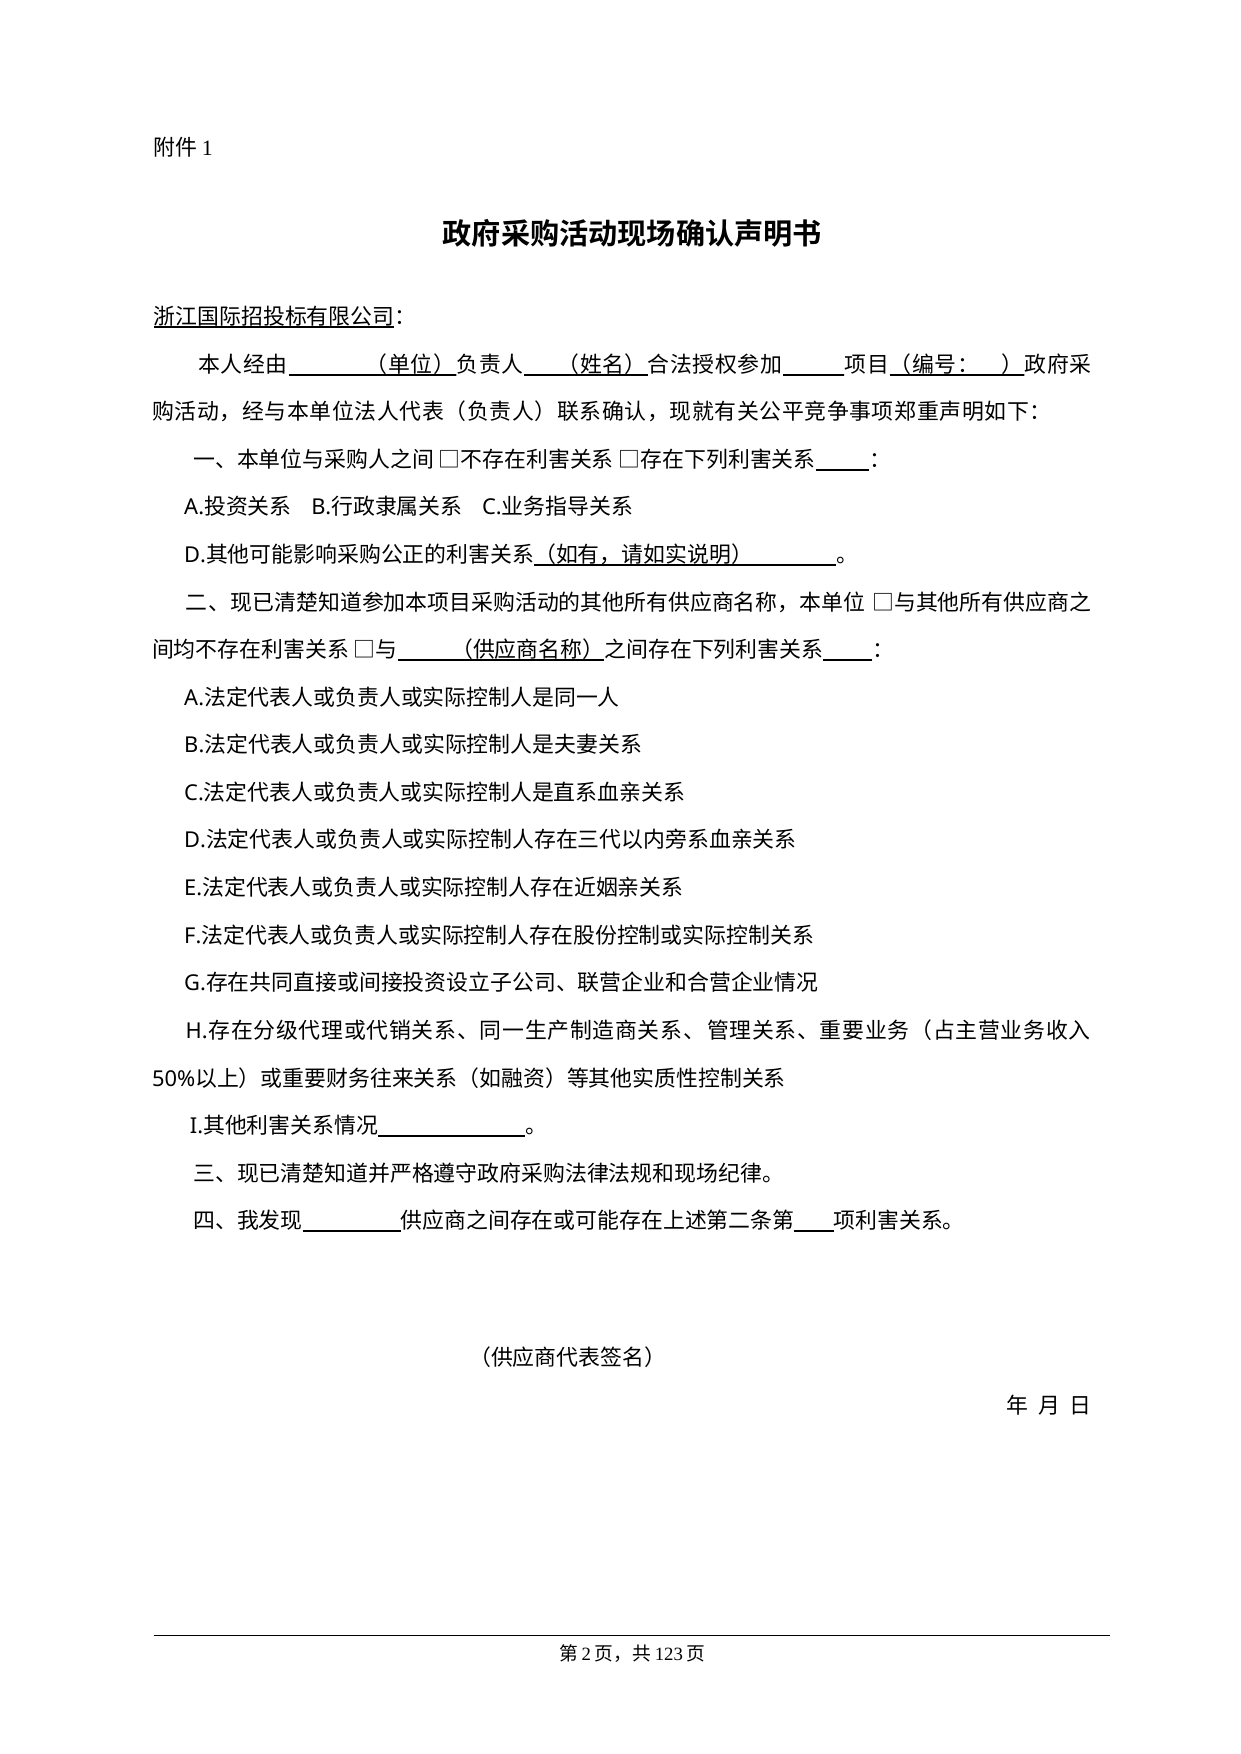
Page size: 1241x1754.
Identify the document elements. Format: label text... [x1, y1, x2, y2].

list 本单位与采购人之间 □不存在利害关系 □存在下列利害关系 ： [152, 442, 1091, 473]
text 二、现已清楚知道参加本项目采购活动的其他所有供应商名称，本单位 □与其他所有供应商之间均不存在利害关系 □与 （供应商名称）之间存在下列利害关系 ： [152, 584, 1091, 664]
text （供应商代表签名） [152, 1340, 1091, 1372]
text G.存在共同直接或间接投资设立子公司、联营企业和合营企业情况 [152, 965, 1091, 997]
text 政府采购活动现场确认声明书 [153, 203, 1110, 255]
text D.其他可能影响采购公正的利害关系（如有，请如实说明） 。 [152, 537, 1091, 569]
text 浙江国际招投标有限公司： [153, 299, 1110, 331]
text F.法定代表人或负责人或实际控制人存在股份控制或实际控制关系 [152, 918, 1091, 949]
text B.法定代表人或负责人或实际控制人是夫妻关系 [152, 727, 1091, 759]
text A.投资关系 B.行政隶属关系 C.业务指导关系 [152, 489, 1091, 521]
list 我发现 供应商之间存在或可能存在上述第二条第 项利害关系。 [152, 1203, 1091, 1235]
text H.存在分级代理或代销关系、同一生产制造商关系、管理关系、重要业务（占主营业务收入50%以上）或重要财务往来关系（如融资）等其他实质性控制关系 [152, 1013, 1091, 1092]
text 年 月 日 [153, 1388, 1091, 1419]
text D.法定代表人或负责人或实际控制人存在三代以内旁系血亲关系 [152, 822, 1091, 854]
text 附件1 [153, 130, 1110, 162]
text E.法定代表人或负责人或实际控制人存在近姻亲关系 [152, 870, 1091, 902]
text 本人经由 （单位）负责人 （姓名）合法授权参加 项目（编号： ）政府采购活动，经与本单位法人代表（负责人）联系确认，现就有关公平竞争事项郑重声明如下： [152, 347, 1091, 426]
text I.其他利害关系情况 。 [152, 1108, 1091, 1140]
text C.法定代表人或负责人或实际控制人是直系血亲关系 [152, 775, 1091, 807]
list 现已清楚知道并严格遵守政府采购法律法规和现场纪律。 [152, 1156, 1091, 1187]
text A.法定代表人或负责人或实际控制人是同一人 [152, 680, 1091, 711]
